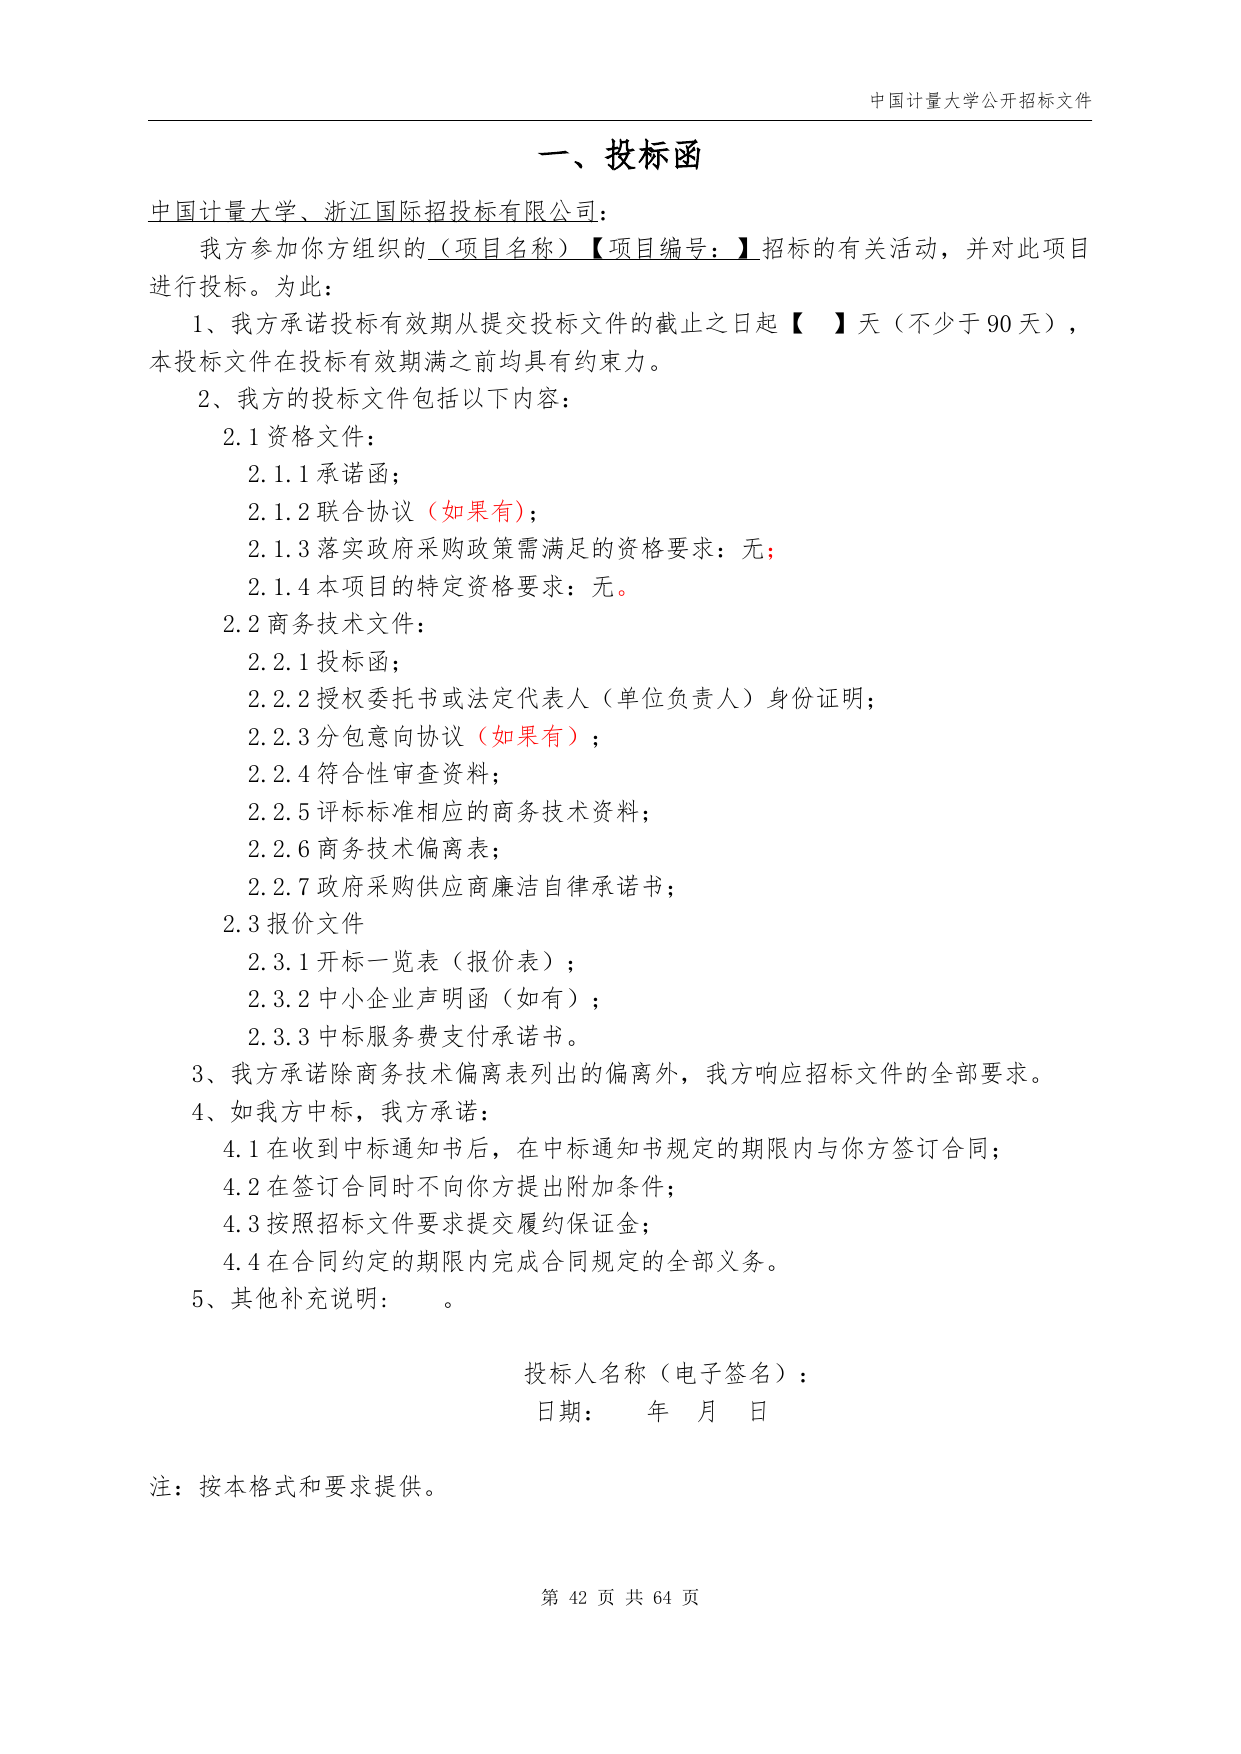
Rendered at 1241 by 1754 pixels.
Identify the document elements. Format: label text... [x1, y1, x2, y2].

text 5、其他补充说明: 。 [148, 1277, 1092, 1315]
text 2.1.1承诺函； [198, 452, 1092, 490]
text 4.3按照招标文件要求提交履约保证金； [173, 1202, 1092, 1240]
text 2.1.2联合协议（如果有)； [198, 490, 1092, 527]
text 2.2.6商务技术偏离表； [198, 827, 1092, 865]
text 日期： 年 月 日 [148, 1390, 1092, 1427]
text 4.2在签订合同时不向你方提出附加条件； [173, 1165, 1092, 1202]
text 2.3.3中标服务费支付承诺书。 [198, 1015, 1092, 1052]
text 4、如我方中标，我方承诺： [148, 1090, 1092, 1127]
text 2.2.3分包意向协议（如果有）； [198, 715, 1092, 752]
text 一、投标函 [148, 133, 1092, 171]
text 中国计量大学、浙江国际招投标有限公司： [148, 190, 1092, 227]
text 2.3.2中小企业声明函（如有）； [198, 977, 1092, 1015]
text 1、我方承诺投标有效期从提交投标文件的截止之日起【 】天（不少于90天），本投标文件在投标有效期满之前均具有约束力。 [148, 302, 1092, 377]
text 2.3.1开标一览表（报价表）； [198, 940, 1092, 977]
text 投标人名称（电子签名）： [148, 1352, 1092, 1390]
text 2.3报价文件 [173, 902, 1092, 940]
text 3、我方承诺除商务技术偏离表列出的偏离外，我方响应招标文件的全部要求。 [148, 1052, 1092, 1090]
text 2.1.4本项目的特定资格要求：无。 [198, 565, 1092, 602]
text 2.1.3落实政府采购政策需满足的资格要求：无； [198, 527, 1092, 565]
text 注：按本格式和要求提供。 [148, 1470, 1049, 1499]
text 2.2.1投标函； [198, 640, 1092, 677]
text 2.2.5评标标准相应的商务技术资料； [198, 790, 1092, 827]
text 2.2.7政府采购供应商廉洁自律承诺书； [198, 865, 1092, 902]
text 我方参加你方组织的（项目名称）【项目编号：】招标的有关活动，并对此项目进行投标。为此： [148, 227, 1092, 302]
text 2.2.4符合性审查资料； [198, 752, 1092, 790]
text 2.2商务技术文件： [173, 602, 1092, 640]
text 2、我方的投标文件包括以下内容： [148, 377, 1092, 415]
text 2.1资格文件： [173, 415, 1092, 452]
text 2.2.2授权委托书或法定代表人（单位负责人）身份证明； [198, 677, 1092, 715]
text 4.1在收到中标通知书后，在中标通知书规定的期限内与你方签订合同； [173, 1127, 1092, 1165]
text 4.4在合同约定的期限内完成合同规定的全部义务。 [173, 1240, 1092, 1277]
